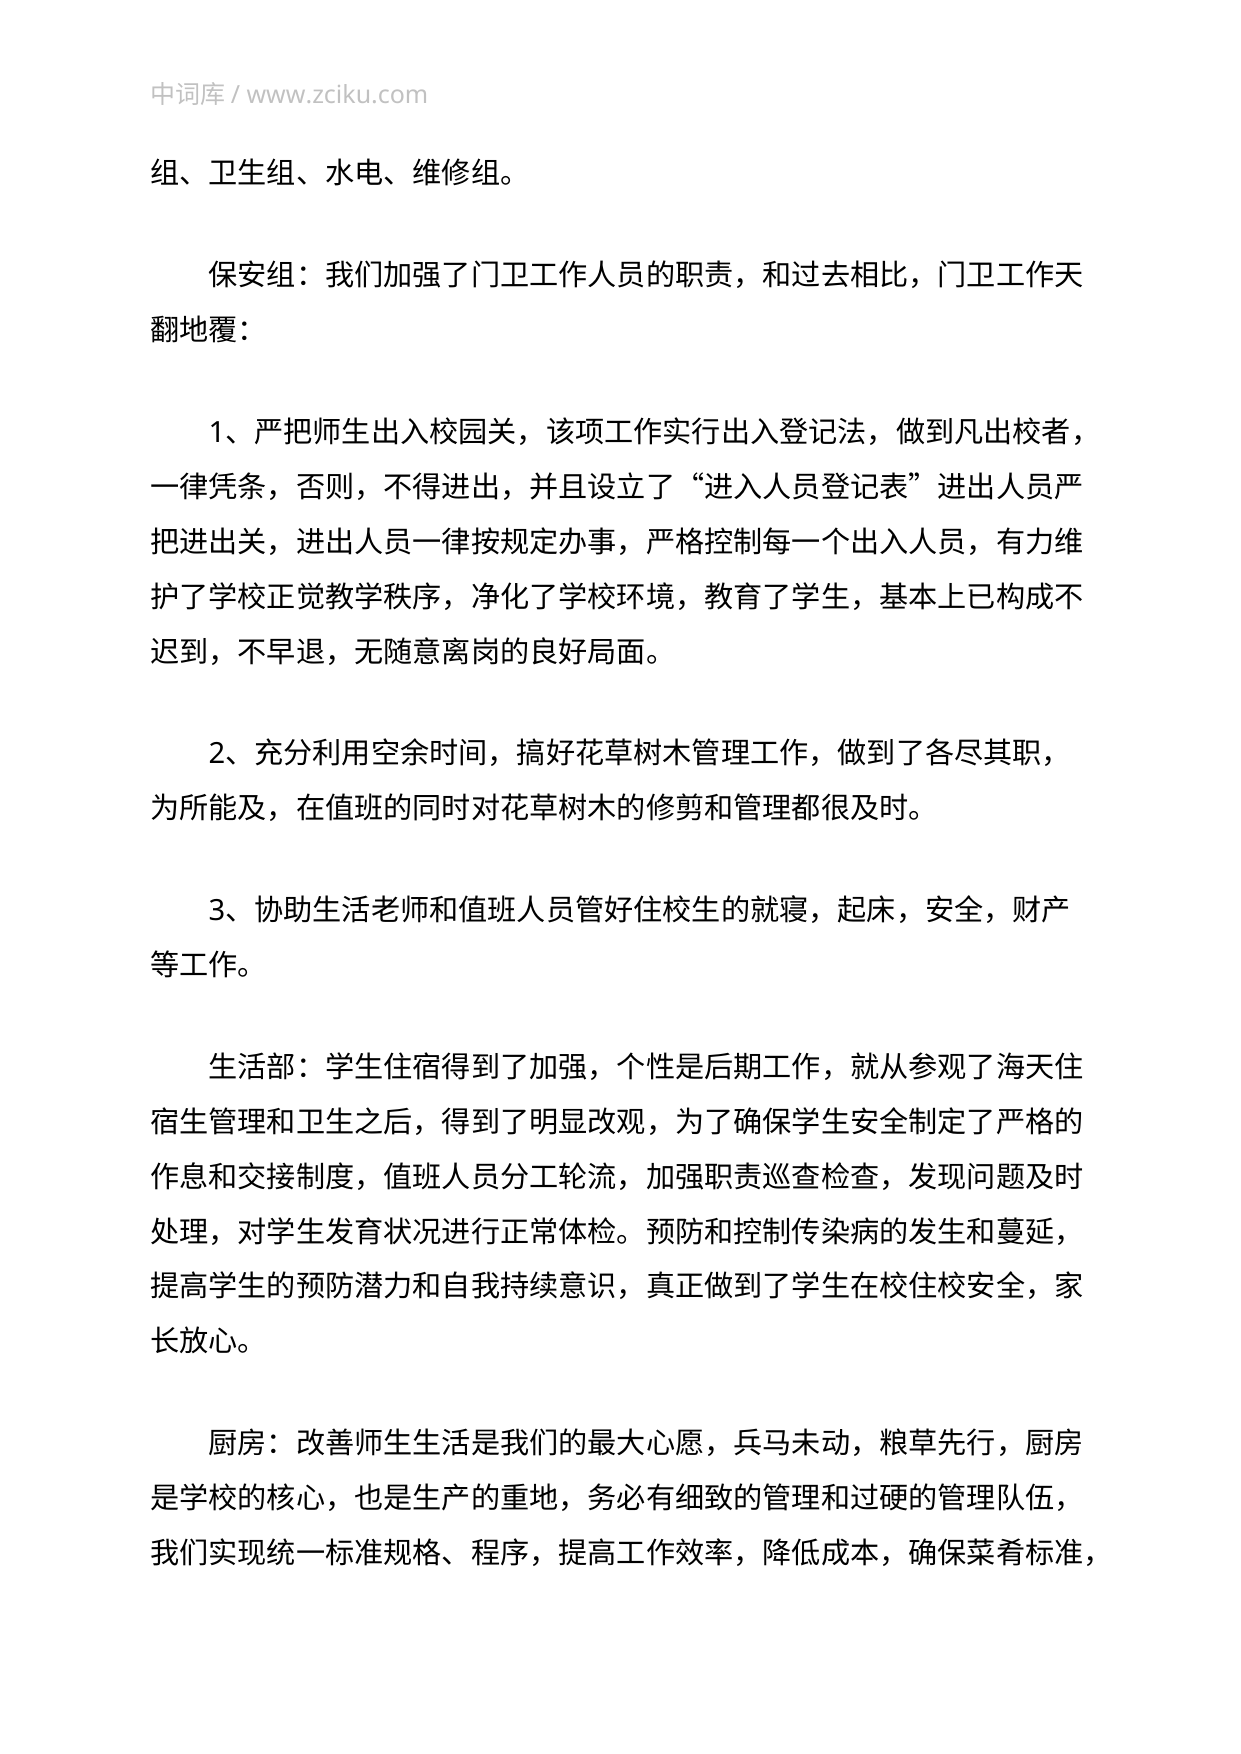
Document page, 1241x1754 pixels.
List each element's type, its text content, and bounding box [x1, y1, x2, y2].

text 1、严把师生出入校园关，该项工作实行出入登记法，做到凡出校者，一律凭条，否则，不得进出，并且设立了“进入人员登记表”进出人员严把进出关，进出人员一律按规定办事，严格控制每一个出入人员，有力维护了学校正觉教学秩序，净化了学校环境，教育了学生，基本上已构成不迟到，不早退，无随意离岗的良好局面。 [150, 408, 1090, 670]
text 保安组：我们加强了门卫工作人员的职责，和过去相比，门卫工作天翻地覆： [150, 252, 1090, 349]
text 3、协助生活老师和值班人员管好住校生的就寝，起床，安全，财产等工作。 [150, 887, 1090, 984]
text 生活部：学生住宿得到了加强，个性是后期工作，就从参观了海天住宿生管理和卫生之后，得到了明显改观，为了确保学生安全制定了严格的作息和交接制度，值班人员分工轮流，加强职责巡查检查，发现问题及时处理，对学生发育状况进行正常体检。预防和控制传染病的发生和蔓延，提高学生的预防潜力和自我持续意识，真正做到了学生在校住校安全，家长放心。 [150, 1043, 1090, 1360]
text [150, 150, 1090, 192]
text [150, 1420, 1090, 1572]
text 2、充分利用空余时间，搞好花草树木管理工作，做到了各尽其职，为所能及，在值班的同时对花草树木的修剪和管理都很及时。 [150, 730, 1090, 827]
